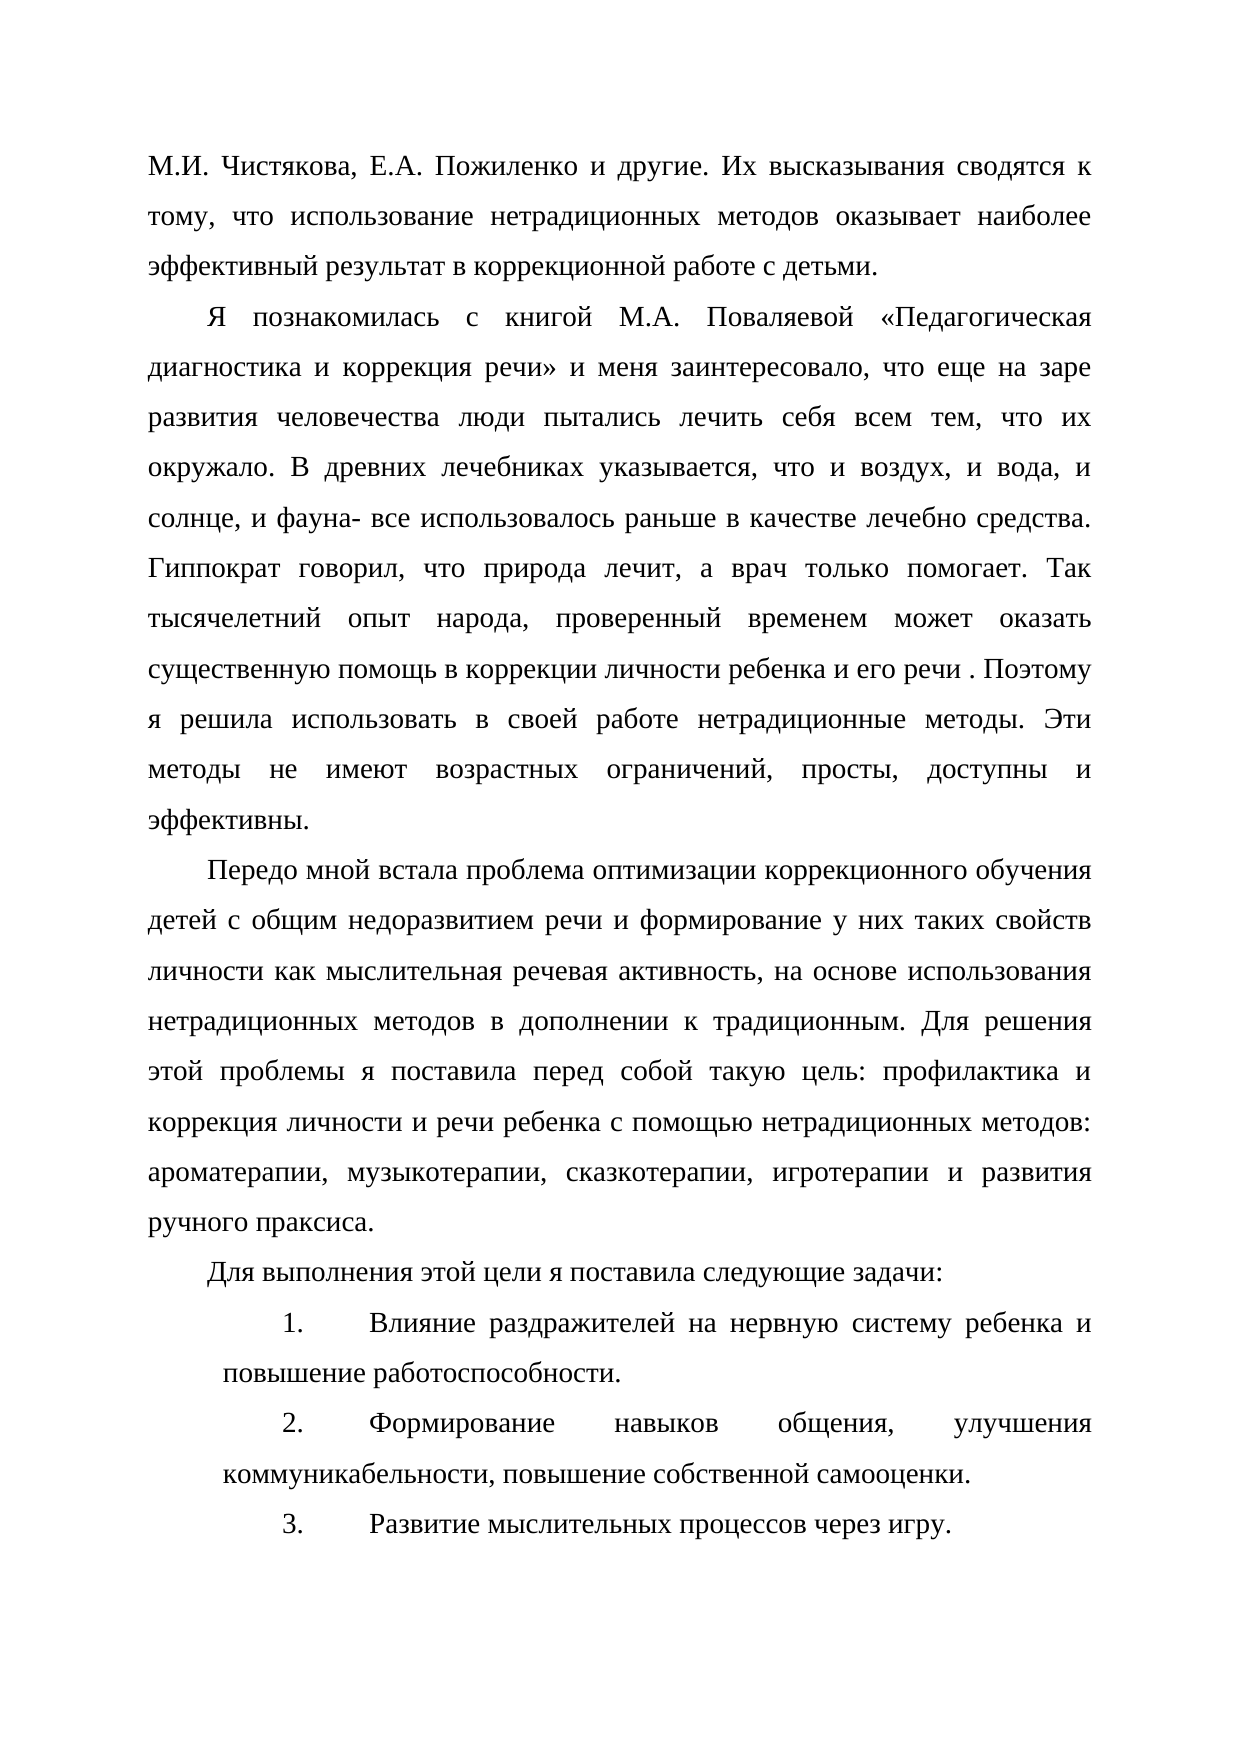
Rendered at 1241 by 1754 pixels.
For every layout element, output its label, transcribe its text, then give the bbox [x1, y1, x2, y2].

list Влияние раздражителей на нервную систему ребенка и повышение работоспособности. [223, 1305, 1092, 1389]
text Я познакомилась с книгой М.А. Поваляевой «Педагогическая диагностика и коррекция речи» и меня заинтересовало, что еще на заре развития человечества люди пытались лечить себя всем тем, что их окружало. В древних лечебниках указывается, что и воздух, и вода, и солнце, и фауна- все использовалось раньше в качестве лечебно средства. Гиппократ говорил, что природа лечит, а врач только помогает. Так тысячелетний опыт народа, проверенный временем может оказать существенную помощь в коррекции личности ребенка и его речи . Поэтому я решила использовать в своей работе нетрадиционные методы. Эти методы не имеют возрастных ограничений, просты, доступны и эффективны. [148, 299, 1092, 835]
text Передо мной встала проблема оптимизации коррекционного обучения детей с общим недоразвитием речи и формирование у них таких свойств личности как мыслительная речевая активность, на основе использования нетрадиционных методов в дополнении к традиционным. Для решения этой проблемы я поставила перед собой такую цель: профилактика и коррекция личности и речи ребенка с помощью нетрадиционных методов: ароматерапии, музыкотерапии, сказкотерапии, игротерапии и развития ручного праксиса. [148, 852, 1092, 1238]
list Формирование навыков общения, улучшения коммуникабельности, повышение собственной самооценки. [223, 1406, 1092, 1489]
text Для выполнения этой цели я поставила следующие задачи: [148, 1254, 1092, 1288]
list Развитие мыслительных процессов через игру. [223, 1506, 1092, 1540]
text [148, 148, 1092, 282]
